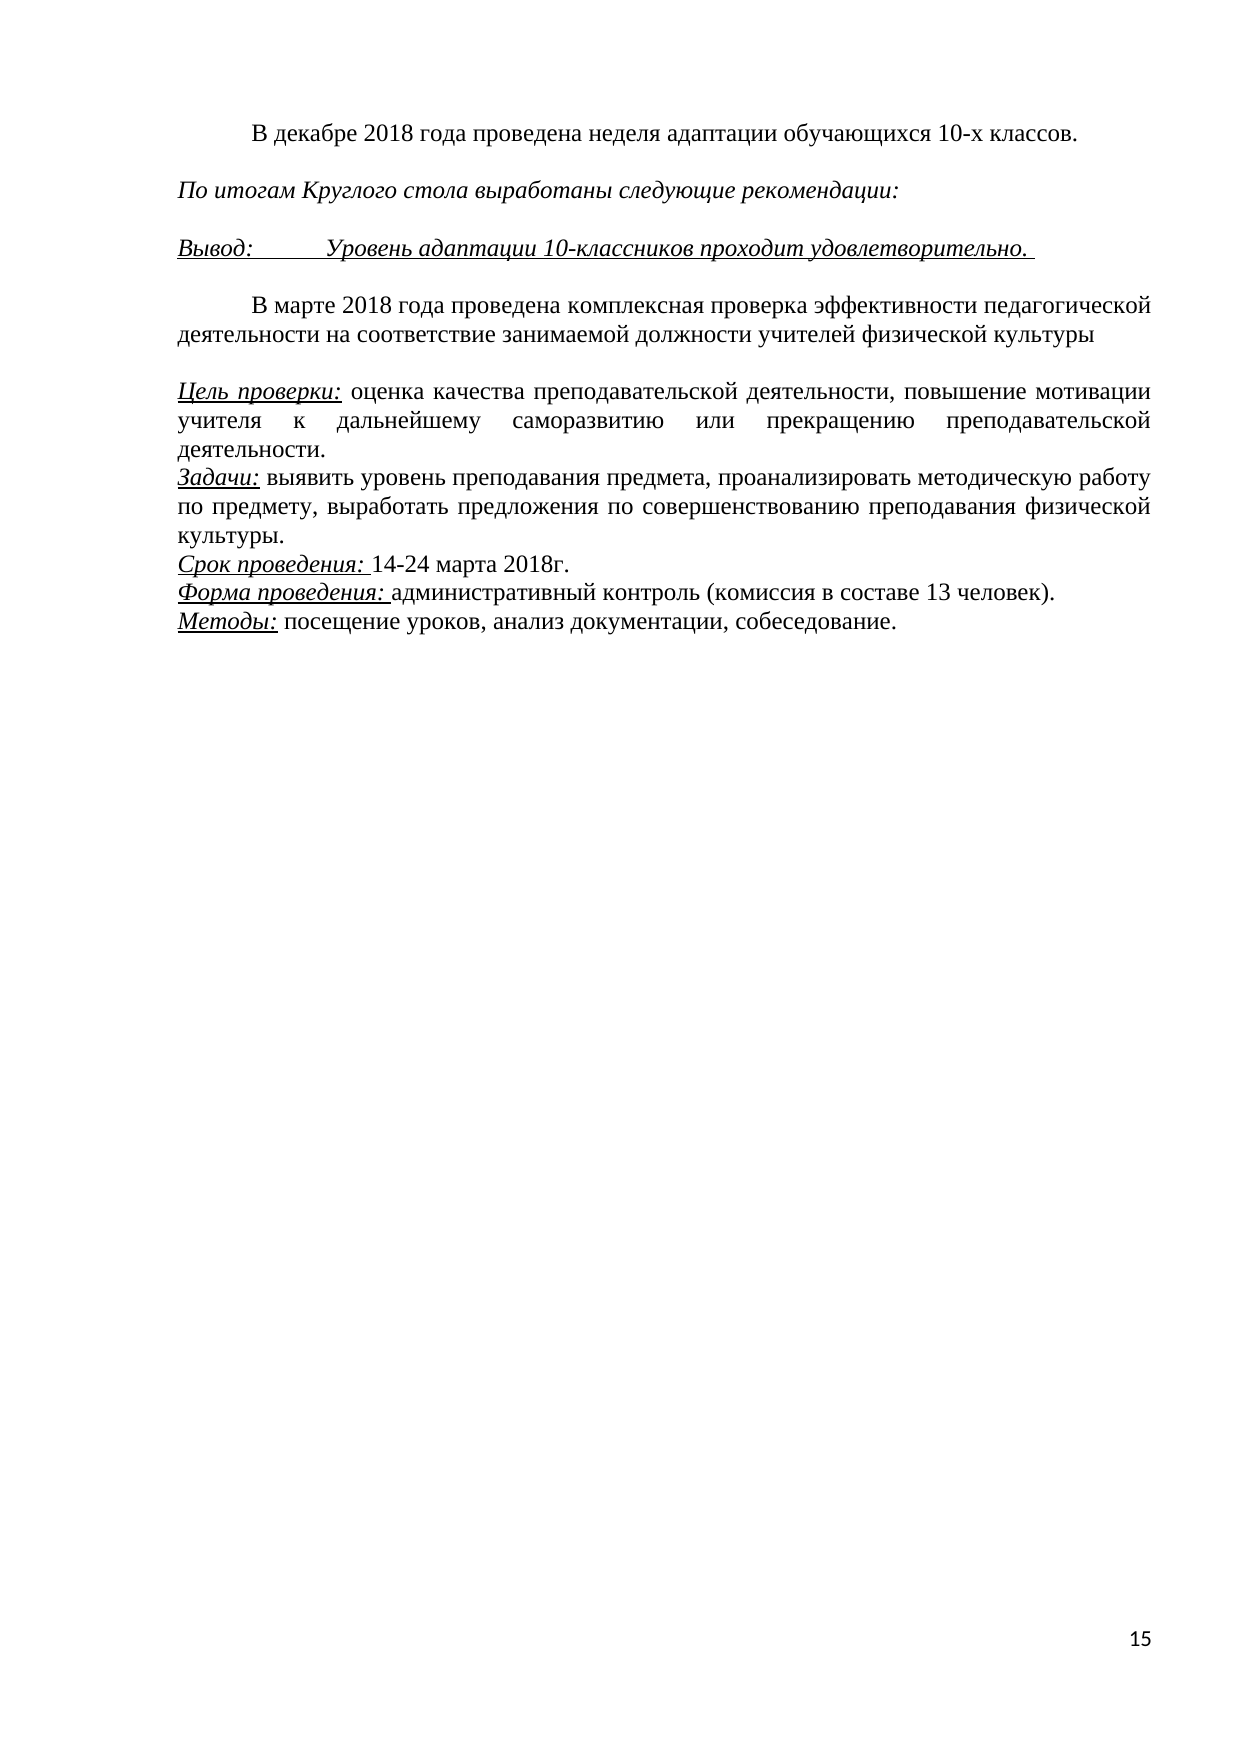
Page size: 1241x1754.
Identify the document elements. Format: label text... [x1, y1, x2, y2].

text В марте 2018 года проведена комплексная проверка эффективности педагогической деятельности на соответствие занимаемой должности учителей физической культуры [177, 290, 1152, 347]
text Срок проведения: 14-24 марта 2018г. [177, 549, 1152, 577]
text Форма проведения: административный контроль (комиссия в составе 13 человек). [177, 577, 1152, 606]
text В декабре 2018 года проведена неделя адаптации обучающихся 10-х классов. [177, 118, 1152, 147]
text Вывод: Уровень адаптации 10-классников проходит удовлетворительно. [177, 233, 1152, 262]
text Задачи: выявить уровень преподавания предмета, проанализировать методическую работу по предмету, выработать предложения по совершенствованию преподавания физической культуры. [177, 462, 1152, 549]
text Цель проверки: оценка качества преподавательской деятельности, повышение мотивации учителя к дальнейшему саморазвитию или прекращению преподавательской деятельности. [177, 376, 1152, 462]
text Методы: посещение уроков, анализ документации, собеседование. [177, 606, 1152, 635]
text По итогам Круглого стола выработаны следующие рекомендации: [177, 176, 1152, 204]
